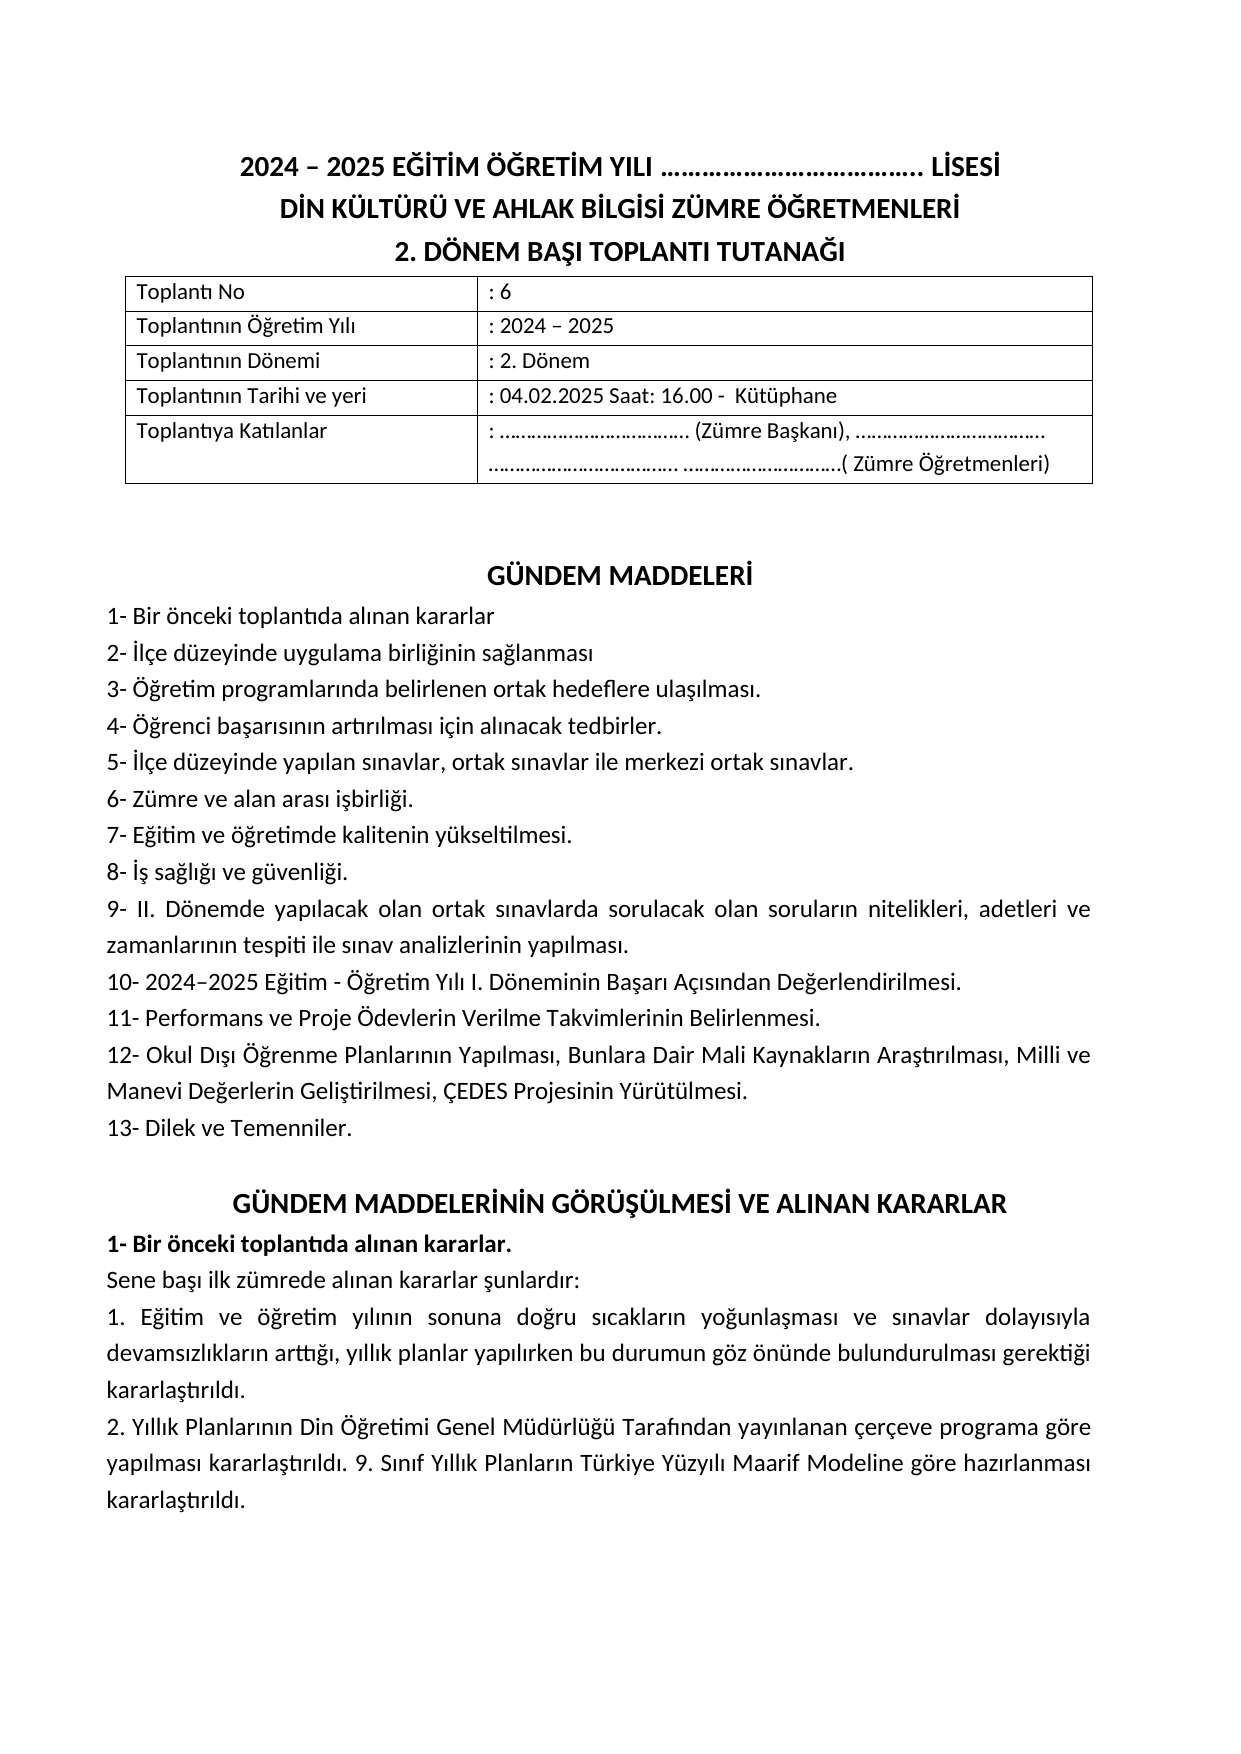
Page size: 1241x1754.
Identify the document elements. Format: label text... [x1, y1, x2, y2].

text 3- Öğretim programlarında belirlenen ortak hedeflere ulaşılması. [106, 673, 1092, 704]
text 2. Yıllık Planlarının Din Öğretimi Genel Müdürlüğü Tarafından yayınlanan çerçeve programa göre yapılması kararlaştırıldı. 9. Sınıf Yıllık Planların Türkiye Yüzyılı Maarif Modeline göre hazırlanması kararlaştırıldı. [106, 1411, 1092, 1514]
table_cell : ……………………………… (Zümre Başkanı), ……………………………… ……………………………… …………………………( Zümre Öğretmenleri) [478, 416, 1092, 483]
text 11- Performans ve Proje Ödevlerin Verilme Takvimlerinin Belirlenmesi. [106, 1002, 1092, 1033]
text 1. Eğitim ve öğretim yılının sonuna doğru sıcakların yoğunlaşması ve sınavlar dolayısıyla devamsızlıkların arttığı, yıllık planlar yapılırken bu durumun göz önünde bulundurulması gerektiği kararlaştırıldı. [106, 1301, 1092, 1405]
text 7- Eğitim ve öğretimde kalitenin yükseltilmesi. [106, 819, 1092, 850]
text 10- 2024–2025 Eğitim - Öğretim Yılı I. Döneminin Başarı Açısından Değerlendirilmesi. [106, 966, 1092, 996]
text 5- İlçe düzeyinde yapılan sınavlar, ortak sınavlar ile merkezi ortak sınavlar. [106, 746, 1092, 777]
text 2- İlçe düzeyinde uygulama birliğinin sağlanması [106, 637, 1092, 667]
text 4- Öğrenci başarısının artırılması için alınacak tedbirler. [106, 710, 1092, 740]
table_cell Toplantının Dönemi [126, 346, 477, 380]
text GÜNDEM MADDELERİ [148, 557, 1092, 593]
table_cell : 2024 – 2025 [478, 312, 1092, 345]
table_cell Toplantının Öğretim Yılı [126, 312, 477, 345]
table_cell : 2. Dönem [478, 346, 1092, 380]
table_header : 6 [478, 277, 1092, 311]
text 1- Bir önceki toplantıda alınan kararlar [106, 600, 1092, 631]
text DİN KÜLTÜRÜ VE AHLAK BİLGİSİ ZÜMRE ÖĞRETMENLERİ [148, 190, 1092, 226]
table_cell Toplantıya Katılanlar [126, 416, 477, 483]
table_header Toplantı No [126, 277, 477, 311]
text 6- Zümre ve alan arası işbirliği. [106, 783, 1092, 813]
text GÜNDEM MADDELERİNİN GÖRÜŞÜLMESİ VE ALINAN KARARLAR [148, 1185, 1092, 1221]
text 9- II. Dönemde yapılacak olan ortak sınavlarda sorulacak olan soruların nitelikleri, adetleri ve zamanlarının tespiti ile sınav analizlerinin yapılması. [106, 893, 1092, 960]
text Sene başı ilk zümrede alınan kararlar şunlardır: [106, 1264, 1092, 1295]
text 13- Dilek ve Temenniler. [106, 1112, 1092, 1143]
table_cell : 04.02.2025 Saat: 16.00 - Kütüphane [478, 381, 1092, 415]
text 2024 – 2025 EĞİTİM ÖĞRETİM YILI ……………………………….. LİSESİ [148, 148, 1092, 183]
text 1- Bir önceki toplantıda alınan kararlar. [106, 1228, 1092, 1258]
text 12- Okul Dışı Öğrenme Planlarının Yapılması, Bunlara Dair Mali Kaynakların Araştırılması, Milli ve Manevi Değerlerin Geliştirilmesi, ÇEDES Projesinin Yürütülmesi. [106, 1039, 1092, 1106]
text 2. DÖNEM BAŞI TOPLANTI TUTANAĞI [148, 233, 1092, 269]
table_cell Toplantının Tarihi ve yeri [126, 381, 477, 415]
text 8- İş sağlığı ve güvenliği. [106, 856, 1092, 887]
